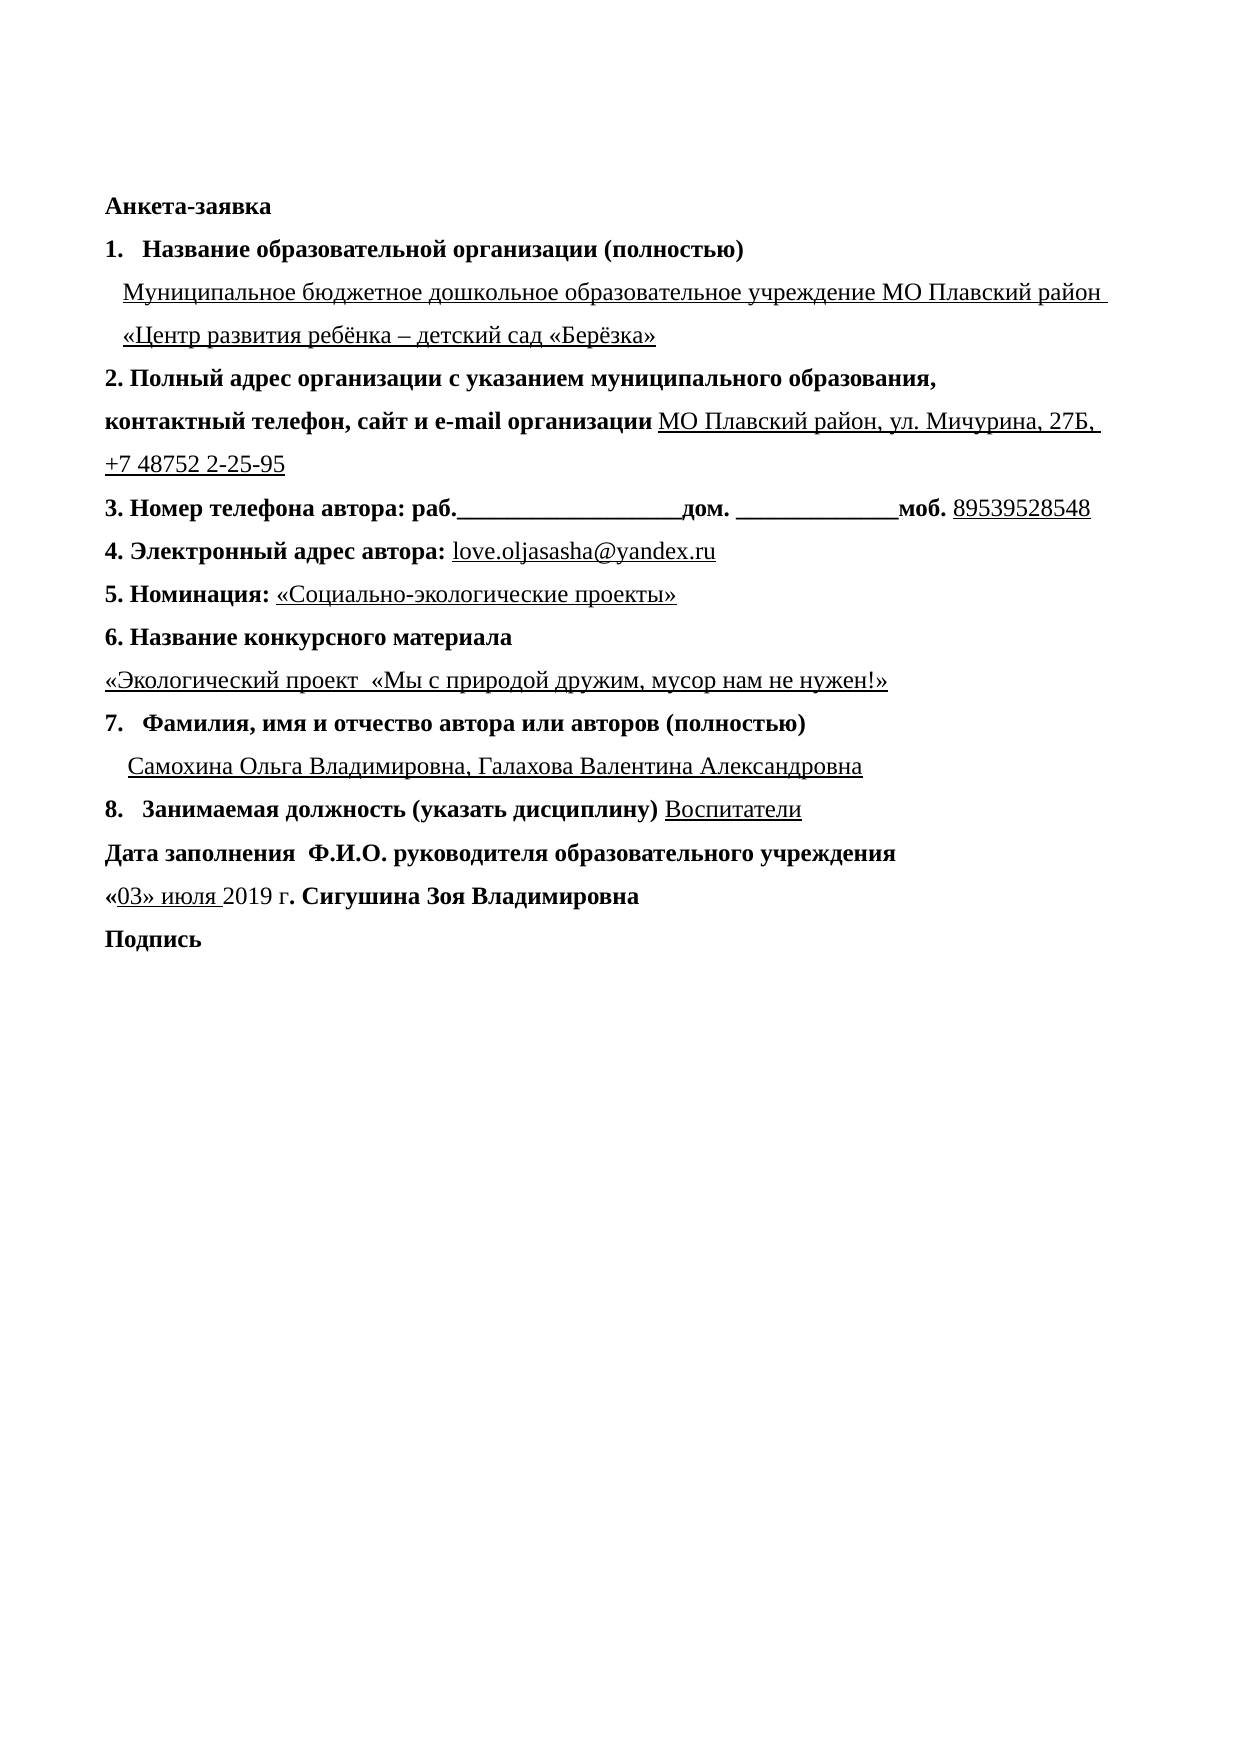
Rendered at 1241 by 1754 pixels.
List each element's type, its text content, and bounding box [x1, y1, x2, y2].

list Муниципальное бюджетное дошкольное образовательное учреждение МО Плавский район «Центр развития ребёнка – детский сад «Берёзка» [122, 277, 1165, 349]
text «Экологический проект «Мы с природой дружим, мусор нам не нужен!» [104, 665, 1165, 694]
list Самохина Ольга Владимировна, Галахова Валентина Александровна [127, 751, 1165, 780]
text «03» июля 2019 г. Сигушина Зоя Владимировна [104, 881, 1165, 909]
text 4. Электронный адрес автора: love.oljasasha@yandex.ru [104, 536, 1165, 564]
text 6. Название конкурсного материала [104, 622, 1165, 651]
list Фамилия, имя и отчество автора или авторов (полностью) [104, 708, 1165, 737]
text Подпись [104, 924, 1165, 953]
text 5. Номинация: «Социально-экологические проекты» [104, 579, 1165, 608]
text контактный телефон, сайт и e-mail организации МО Плавский район, ул. Мичурина, 27Б, +7 48752 2-25-95 [104, 406, 1165, 478]
list Название образовательной организации (полностью) [104, 234, 1165, 263]
list 3анимаемая должность (указать дисциплину) Воспитатели [104, 794, 1165, 823]
text 3. Номер телефона автора: раб.__________________дом. _____________моб. 89539528548 [104, 493, 1165, 521]
text Дата заполнения Ф.И.О. руководителя образовательного учреждения [104, 838, 1165, 866]
text Анкета-заявка [104, 191, 1165, 219]
text 2. Полный адрес организации с указанием муниципального образования, [104, 363, 1165, 392]
